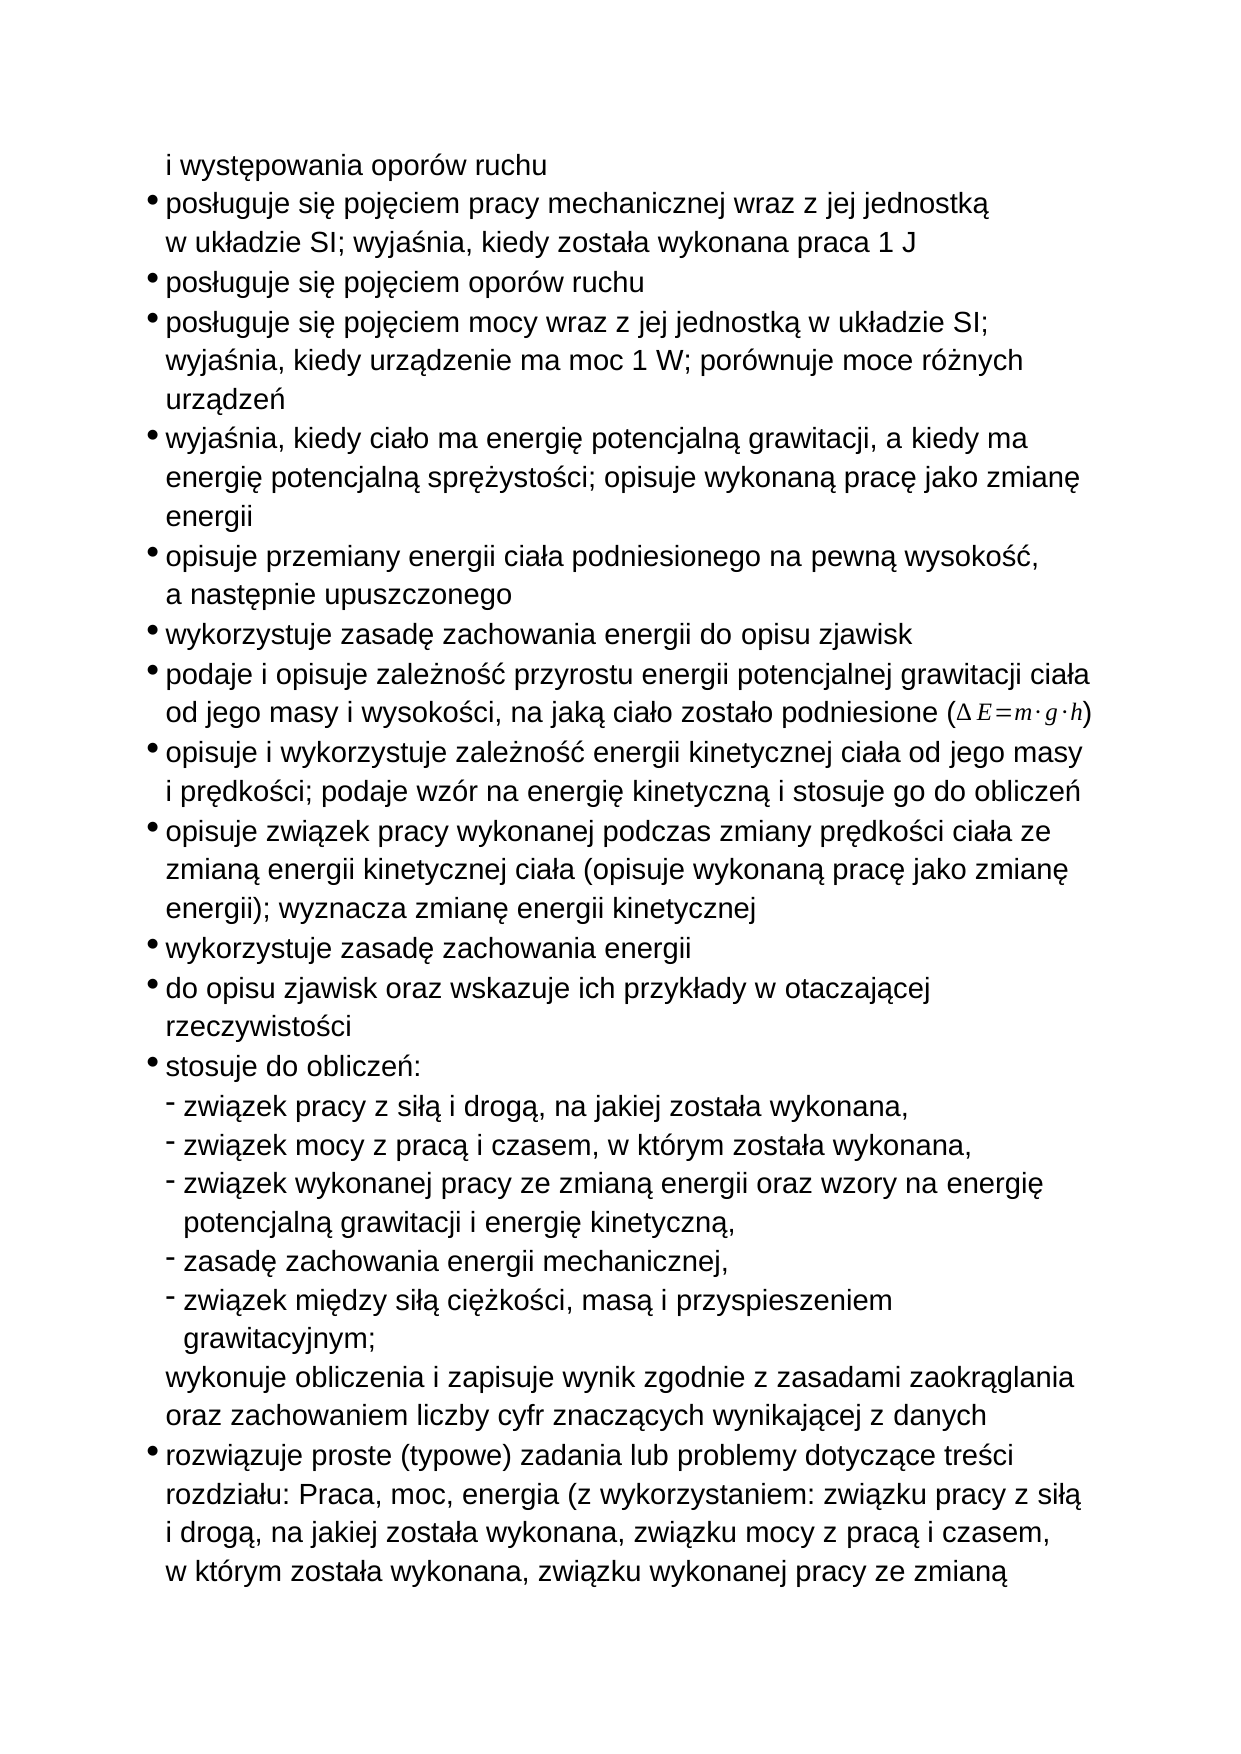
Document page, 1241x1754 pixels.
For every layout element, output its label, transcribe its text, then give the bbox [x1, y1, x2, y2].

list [148, 1438, 1093, 1587]
text wykonuje obliczenia i zapisuje wynik zgodnie z zasadami zaokrąglania oraz zachowaniem liczby cyfr znaczących wynikającej z danych [165, 1360, 1093, 1432]
list związek między siłą ciężkości, masą i przyspieszeniem grawitacyjnym; [165, 1282, 1093, 1355]
list posługuje się pojęciem oporów ruchu [148, 264, 1093, 298]
list posługuje się pojęciem pracy mechanicznej wraz z jej jednostką w układzie SI; wyjaśnia, kiedy została wykonana praca 1 J [148, 186, 1093, 258]
list opisuje i wykorzystuje zależność energii kinetycznej ciała od jego masy i prędkości; podaje wzór na energię kinetyczną i stosuje go do obliczeń [148, 735, 1093, 807]
list opisuje przemiany energii ciała podniesionego na pewną wysokość, a następnie upuszczonego [148, 538, 1093, 611]
list wykorzystuje zasadę zachowania energii do opisu zjawisk [148, 617, 1093, 651]
list wyjaśnia, kiedy ciało ma energię potencjalną grawitacji, a kiedy ma energię potencjalną sprężystości; opisuje wykonaną pracę jako zmianę energii [148, 421, 1093, 532]
list zasadę zachowania energii mechanicznej, [165, 1244, 1093, 1277]
list do opisu zjawisk oraz wskazuje ich przykłady w otaczającej rzeczywistości [148, 971, 1093, 1043]
list wykorzystuje zasadę zachowania energii [148, 931, 1093, 964]
list stosuje do obliczeń: [148, 1049, 1093, 1083]
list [148, 148, 1093, 181]
list związek pracy z siłą i drogą, na jakiej została wykonana, [165, 1089, 1093, 1123]
list związek wykonanej pracy ze zmianą energii oraz wzory na energię potencjalną grawitacji i energię kinetyczną, [165, 1166, 1093, 1239]
list posługuje się pojęciem mocy wraz z jej jednostką w układzie SI; wyjaśnia, kiedy urządzenie ma moc 1 W; porównuje moce różnych urządzeń [148, 304, 1093, 415]
list opisuje związek pracy wykonanej podczas zmiany prędkości ciała ze zmianą energii kinetycznej ciała (opisuje wykonaną pracę jako zmianę energii); wyznacza zmianę energii kinetycznej [148, 814, 1093, 924]
list związek mocy z pracą i czasem, w którym została wykonana, [165, 1128, 1093, 1161]
list podaje i opisuje zależność przyrostu energii potencjalnej grawitacji ciała od jego masy i wysokości, na jaką ciało zostało podniesione () [148, 657, 1093, 729]
